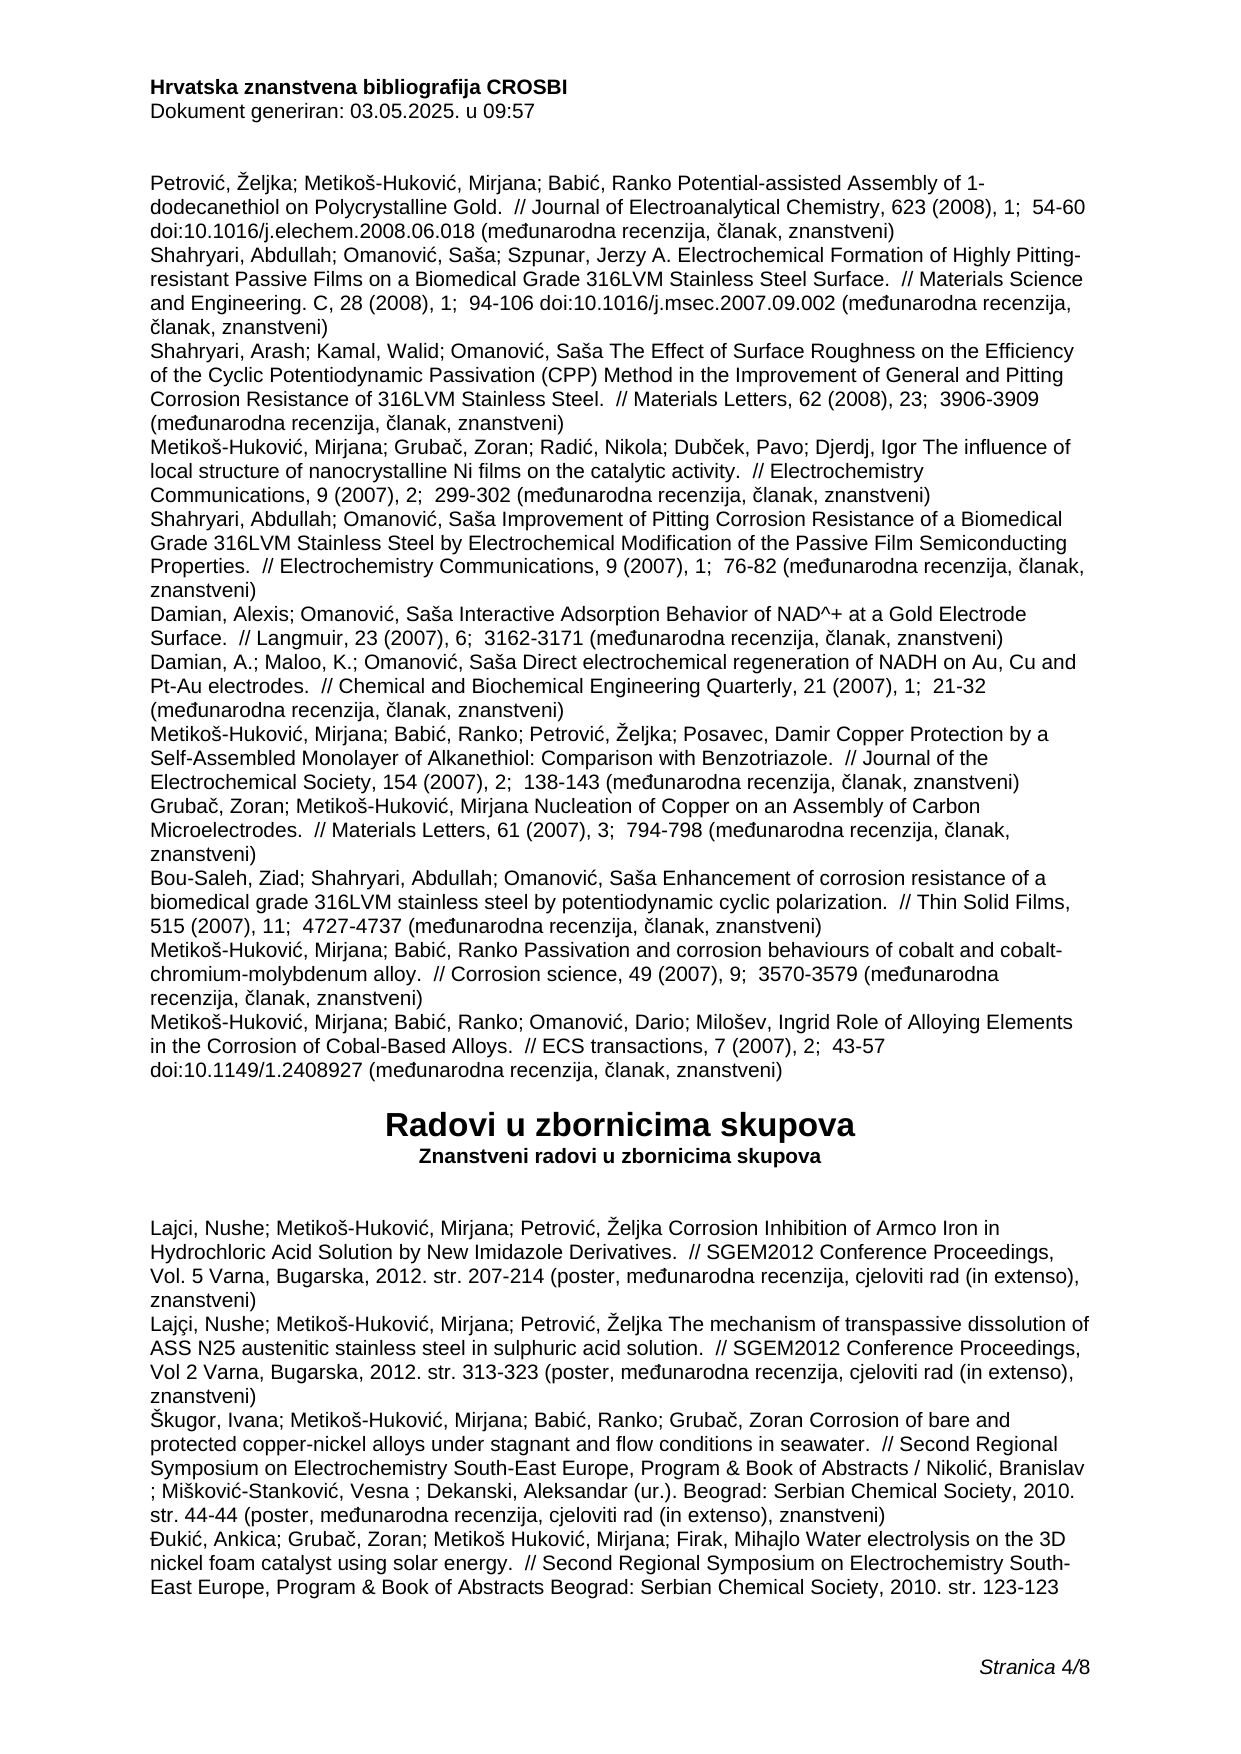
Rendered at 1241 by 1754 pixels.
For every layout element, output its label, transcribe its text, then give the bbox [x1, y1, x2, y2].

text Bou-Saleh, Ziad; Shahryari, Abdullah; Omanović, Saša [150, 866, 1090, 938]
text Shahryari, Abdullah; Omanović, Saša [150, 506, 1090, 602]
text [150, 171, 1090, 243]
text Metikoš-Huković, Mirjana; Babić, Ranko [150, 938, 1090, 1009]
text Damian, A.; Maloo, K.; Omanović, Saša [150, 650, 1090, 722]
text Lajci, Nushe; Metikoš-Huković, Mirjana; Petrović, Željka [150, 1216, 1090, 1312]
text Škugor, Ivana; Metikoš-Huković, Mirjana; Babić, Ranko; Grubač, Zoran [150, 1407, 1090, 1527]
text Shahryari, Abdullah; Omanović, Saša; Szpunar, Jerzy A. [150, 243, 1090, 339]
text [150, 1527, 1090, 1599]
text Metikoš-Huković, Mirjana; Babić, Ranko; Petrović, Željka; Posavec, Damir [150, 722, 1090, 794]
text Damian, Alexis; Omanović, Saša [150, 602, 1090, 650]
text Lajçi, Nushe; Metikoš-Huković, Mirjana; Petrović, Željka [150, 1312, 1090, 1407]
text Shahryari, Arash; Kamal, Walid; Omanović, Saša [150, 339, 1090, 434]
text Metikoš-Huković, Mirjana; Grubač, Zoran; Radić, Nikola; Dubček, Pavo; Djerdj, Igor [150, 434, 1090, 506]
subtitle Znanstveni radovi u zbornicima skupova [150, 1144, 1090, 1168]
text Grubač, Zoran; Metikoš-Huković, Mirjana [150, 794, 1090, 866]
text Metikoš-Huković, Mirjana; Babić, Ranko; Omanović, Dario; Milošev, Ingrid [150, 1009, 1090, 1081]
subtitle Radovi u zbornicima skupova [150, 1105, 1090, 1144]
